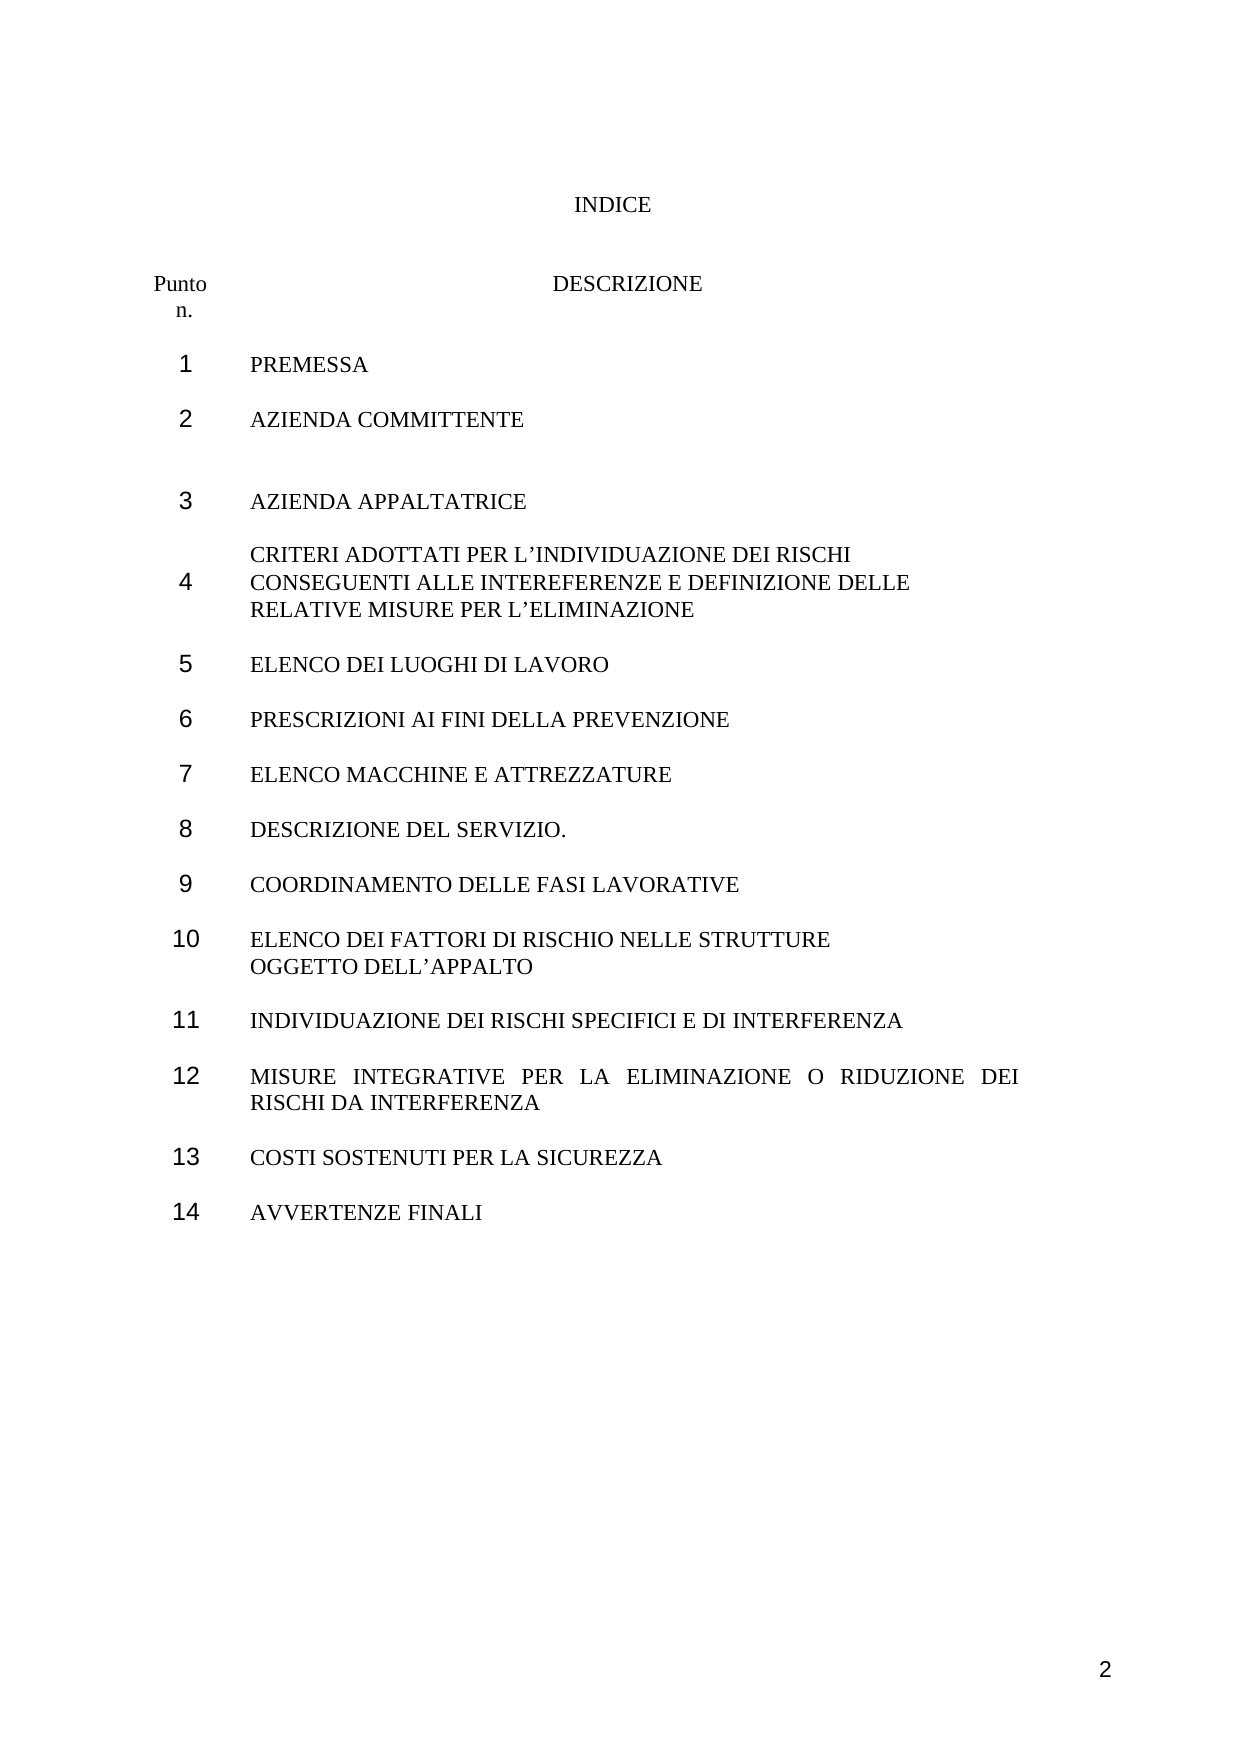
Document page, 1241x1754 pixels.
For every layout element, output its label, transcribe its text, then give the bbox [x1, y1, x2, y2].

text DESCRIZIONE [552, 270, 1153, 296]
list CONSEGUENTI ALLE INTEREFERENZE E DEFINIZIONE DELLE [179, 567, 1153, 596]
list MISURE INTEGRATIVE PER LA ELIMINAZIONE O RIDUZIONE DEI RISCHI DA INTERFERENZA [172, 1061, 1020, 1116]
list DESCRIZIONE DEL SERVIZIO. [179, 814, 1153, 843]
text INDICE [574, 191, 733, 217]
list AVVERTENZE FINALI [172, 1197, 1153, 1226]
text RELATIVE MISURE PER L’ELIMINAZIONE [250, 596, 1153, 622]
list ELENCO DEI LUOGHI DI LAVORO [179, 648, 1153, 677]
list COORDINAMENTO DELLE FASI LAVORATIVE [179, 869, 1153, 898]
text Punto n. [153, 270, 221, 323]
text CRITERI ADOTTATI PER L’INDIVIDUAZIONE DEI RISCHI [250, 541, 1153, 567]
list INDIVIDUAZIONE DEI RISCHI SPECIFICI E DI INTERFERENZA [172, 1006, 1153, 1034]
list ELENCO MACCHINE E ATTREZZATURE [179, 759, 1153, 787]
list AZIENDA APPALTATRICE [179, 486, 1153, 514]
list PRESCRIZIONI AI FINI DELLA PREVENZIONE [179, 704, 1153, 732]
list ELENCO DEI FATTORI DI RISCHIO NELLE STRUTTURE [172, 924, 1153, 953]
list AZIENDA COMMITTENTE [179, 404, 1153, 433]
list PREMESSA [179, 349, 1153, 378]
list COSTI SOSTENUTI PER LA SICUREZZA [172, 1142, 1153, 1171]
text OGGETTO DELL’APPALTO [250, 953, 1153, 979]
